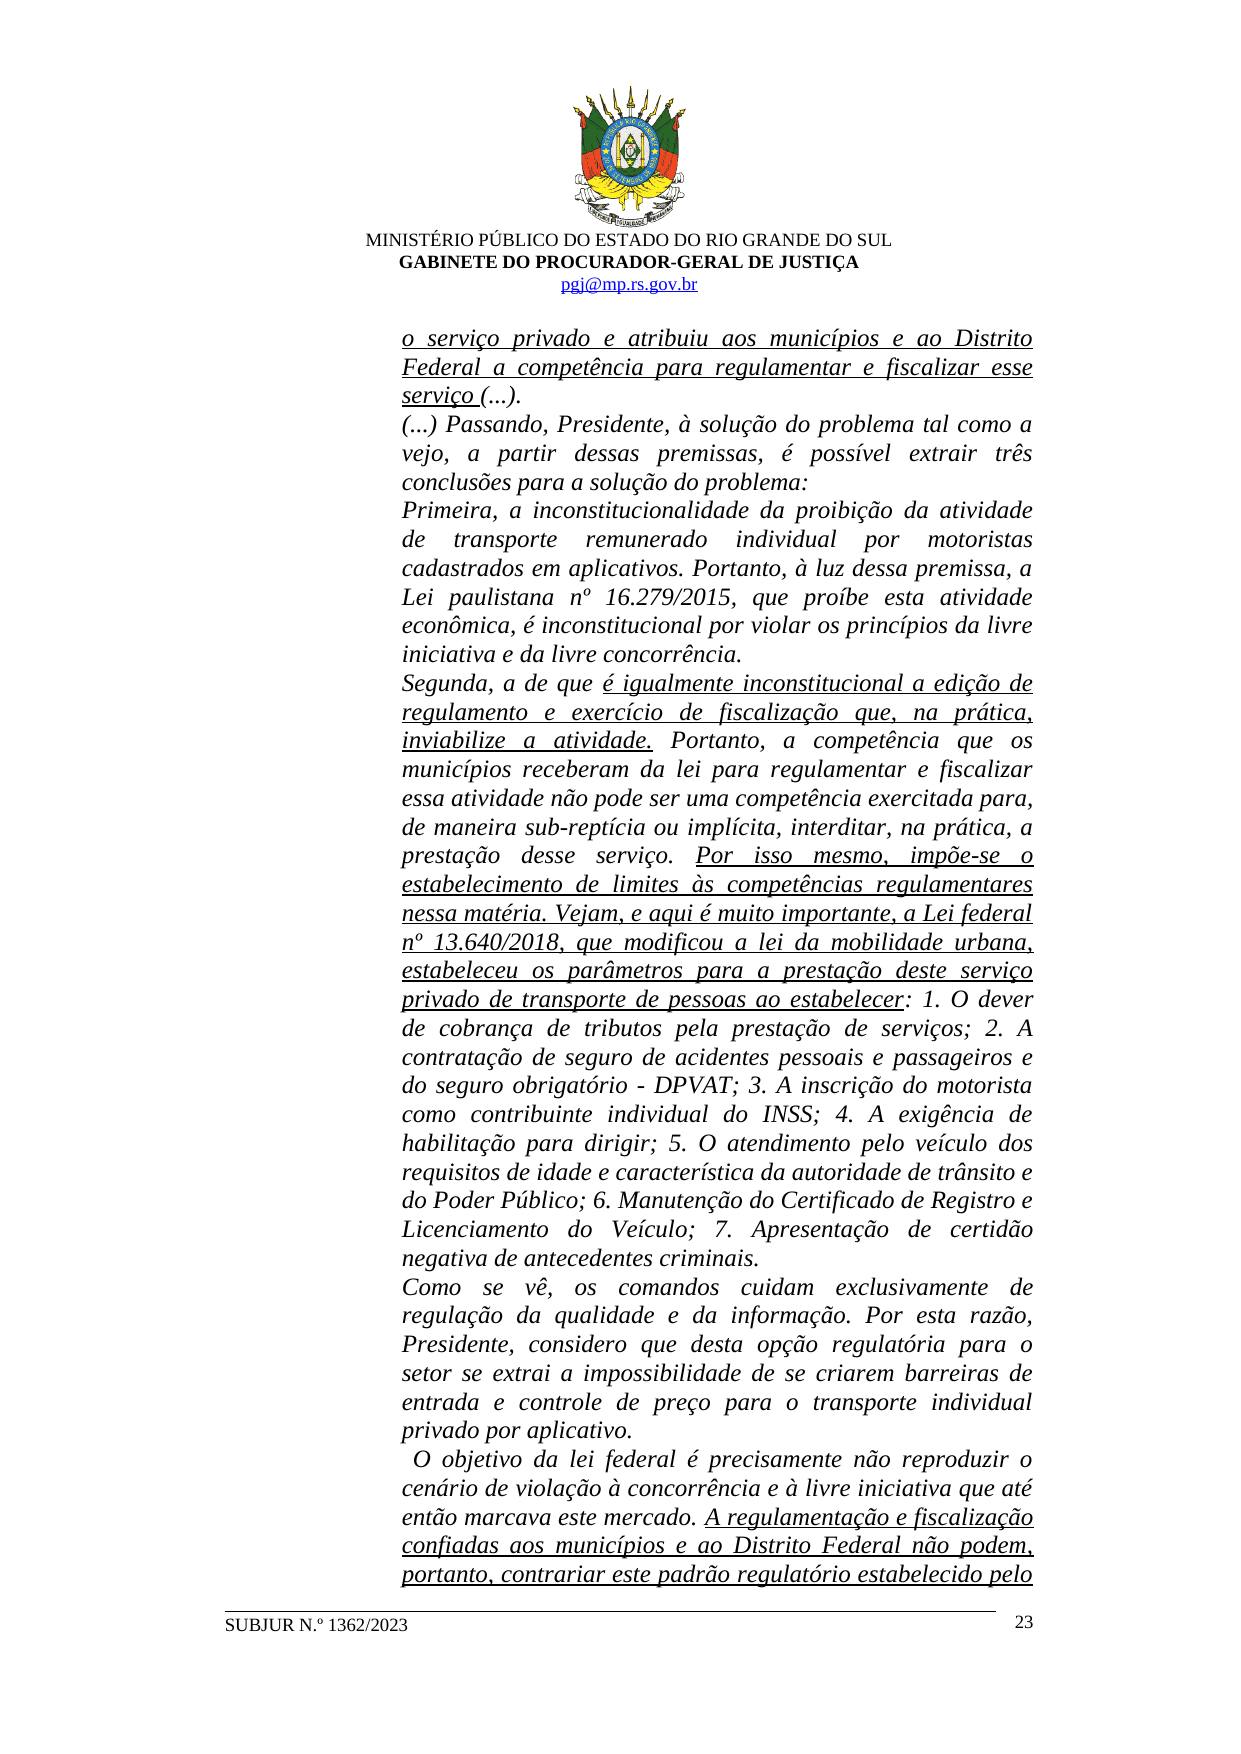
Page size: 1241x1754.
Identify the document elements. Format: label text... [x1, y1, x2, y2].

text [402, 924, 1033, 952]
text Segunda, a de que é igualmente inconstitucional a edição de regulamento e exercício de fiscalização que, na prática, inviabilize a atividade. Portanto, a competência que os municípios receberam da lei para regulamentar e fiscalizar essa atividade não pode ser uma competência exercitada para, de maneira sub-reptícia ou implícita, interditar, na prática, a prestação desse serviço. Por isso mesmo, impõe-se o estabelecimento de limites às competências regulamentares nessa matéria. Vejam, e aqui é muito importante, a Lei federal nº 13.640/2018, que modificou a lei da mobilidade urbana, estabeleceu os parâmetros para a prestação deste serviço privado de transporte de pessoas ao estabelecer: 1. O dever de cobrança de tributos pela prestação de serviços; 2. A contratação de seguro de acidentes pessoais e passageiros e do seguro obrigatório - DPVAT; 3. A inscrição do motorista como contribuinte individual do INSS; 4. A exigência de habilitação para dirigir; 5. O atendimento pelo veículo dos requisitos de idade e característica da autoridade de trânsito e do Poder Público; 6. Manutenção do Certificado de Registro e Licenciamento do Veículo; 7. Apresentação de certidão negativa de antecedentes criminais. [402, 982, 1033, 1272]
text (...) Passando, Presidente, à solução do problema tal como a vejo, a partir dessas premissas, é possível extrair três conclusões para a solução do problema: [402, 409, 1033, 495]
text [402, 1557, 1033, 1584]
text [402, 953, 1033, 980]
text Como se vê, os comandos cuidam exclusivamente de regulação da qualidade e da informação. Por esta razão, Presidente, considero que desta opção regulatória para o setor se extrai a impossibilidade de se criarem barreiras de entrada e controle de preço para o transporte individual privado por aplicativo. [402, 1272, 1033, 1444]
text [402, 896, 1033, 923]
picture [570, 82, 688, 230]
text Segunda, a de que é igualmente inconstitucional a edição de regulamento e exercício de fiscalização que, na prática, inviabilize a atividade. Portanto, a competência que os municípios receberam da lei para regulamentar e fiscalizar essa atividade não pode ser uma competência exercitada para, de maneira sub-reptícia ou implícita, interditar, na prática, a prestação desse serviço. Por isso mesmo, impõe-se o estabelecimento de limites às competências regulamentares nessa matéria. Vejam, e aqui é muito importante, a Lei federal nº 13.640/2018, que modificou a lei da mobilidade urbana, estabeleceu os parâmetros para a prestação deste serviço privado de transporte de pessoas ao estabelecer: 1. O dever de cobrança de tributos pela prestação de serviços; 2. A contratação de seguro de acidentes pessoais e passageiros e do seguro obrigatório - DPVAT; 3. A inscrição do motorista como contribuinte individual do INSS; 4. A exigência de habilitação para dirigir; 5. O atendimento pelo veículo dos requisitos de idade e característica da autoridade de trânsito e do Poder Público; 6. Manutenção do Certificado de Registro e Licenciamento do Veículo; 7. Apresentação de certidão negativa de antecedentes criminais. [402, 723, 1033, 894]
text Primeira, a inconstitucionalidade da proibição da atividade de transporte remunerado individual por motoristas cadastrados em aplicativos. Portanto, à luz dessa premissa, a Lei paulistana nº 16.279/2015, que proíbe esta atividade econômica, é inconstitucional por violar os princípios da livre iniciativa e da livre concorrência. [402, 495, 1033, 668]
